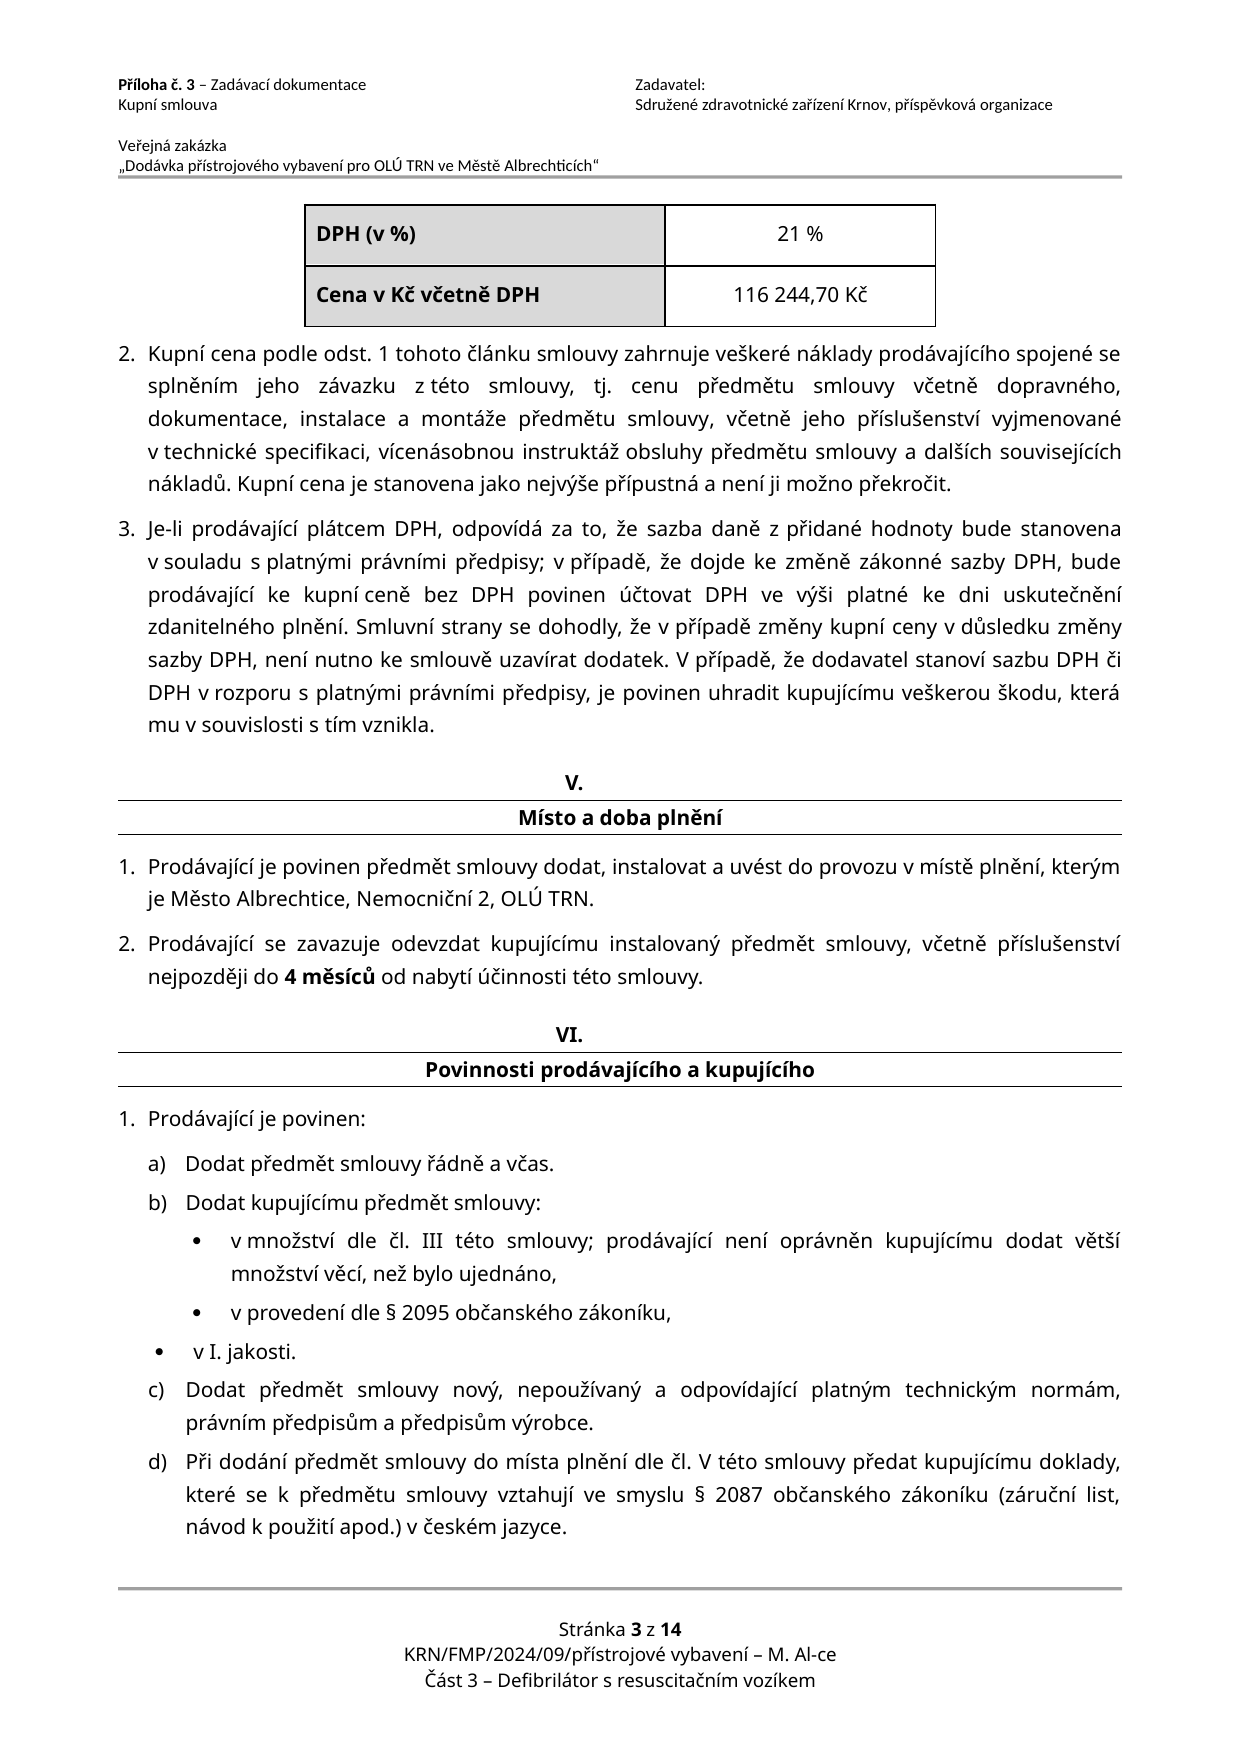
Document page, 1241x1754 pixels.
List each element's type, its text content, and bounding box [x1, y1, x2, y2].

list v provedení dle § 2095 občanského zákoníku, [193, 1298, 1122, 1326]
list Prodávající se zavazuje odevzdat kupujícímu instalovaný předmět smlouvy, včetně příslušenství nejpozději do 4 měsíců od nabytí účinnosti této smlouvy. [118, 929, 1122, 991]
list Prodávající je povinen: [118, 1104, 1122, 1132]
text Povinnosti prodávajícího a kupujícího [118, 1053, 1122, 1086]
list v množství dle čl. III této smlouvy; prodávající není oprávněn kupujícímu dodat větší množství věcí, než bylo ujednáno, [193, 1226, 1122, 1287]
text Místo a doba plnění [118, 801, 1122, 834]
table_cell Cena v Kč včetně DPH [306, 267, 664, 326]
table_cell 116 244,70 Kč [666, 267, 935, 326]
list Je-li prodávající plátcem DPH, odpovídá za to, že sazba daně z přidané hodnoty bude stanovena v souladu s platnými právními předpisy; v případě, že dojde ke změně zákonné sazby DPH, bude prodávající ke kupní ceně bez DPH povinen účtovat DPH ve výši platné ke dni uskutečnění zdanitelného plnění. Smluvní strany se dohodly, že v případě změny kupní ceny v důsledku změny sazby DPH, není nutno ke smlouvě uzavírat dodatek. V případě, že dodavatel stanoví sazbu DPH či DPH v rozporu s platnými právními předpisy, je povinen uhradit kupujícímu veškerou škodu, která mu v souvislosti s tím vznikla. [118, 514, 1122, 739]
list Dodat kupujícímu předmět smlouvy: [148, 1188, 1122, 1216]
list Při dodání předmět smlouvy do místa plnění dle čl. V této smlouvy předat kupujícímu doklady, které se k předmětu smlouvy vztahují ve smyslu § 2087 občanského zákoníku (záruční list, návod k použití apod.) v českém jazyce. [148, 1447, 1122, 1541]
list Dodat předmět smlouvy nový, nepoužívaný a odpovídající platným technickým normám, právním předpisům a předpisům výrobce. [148, 1376, 1122, 1437]
list Kupní cena podle odst. 1 tohoto článku smlouvy zahrnuje veškeré náklady prodávajícího spojené se splněním jeho závazku z této smlouvy, tj. cenu předmětu smlouvy včetně dopravného, dokumentace, instalace a montáže předmětu smlouvy, včetně jeho příslušenství vyjmenované v technické specifikaci, vícenásobnou instruktáž obsluhy předmětu smlouvy a dalších souvisejících nákladů. Kupní cena je stanovena jako nejvýše přípustná a není ji možno překročit. [118, 339, 1122, 498]
list Dodat předmět smlouvy řádně a včas. [148, 1149, 1122, 1177]
list Prodávající je povinen předmět smlouvy dodat, instalovat a uvést do provozu v místě plnění, kterým je Město Albrechtice, Nemocniční 2, OLÚ TRN. [118, 852, 1122, 913]
table_cell 21 % [666, 206, 935, 264]
table_cell DPH (v %) [306, 206, 664, 264]
list v I. jakosti. [118, 1337, 1122, 1365]
